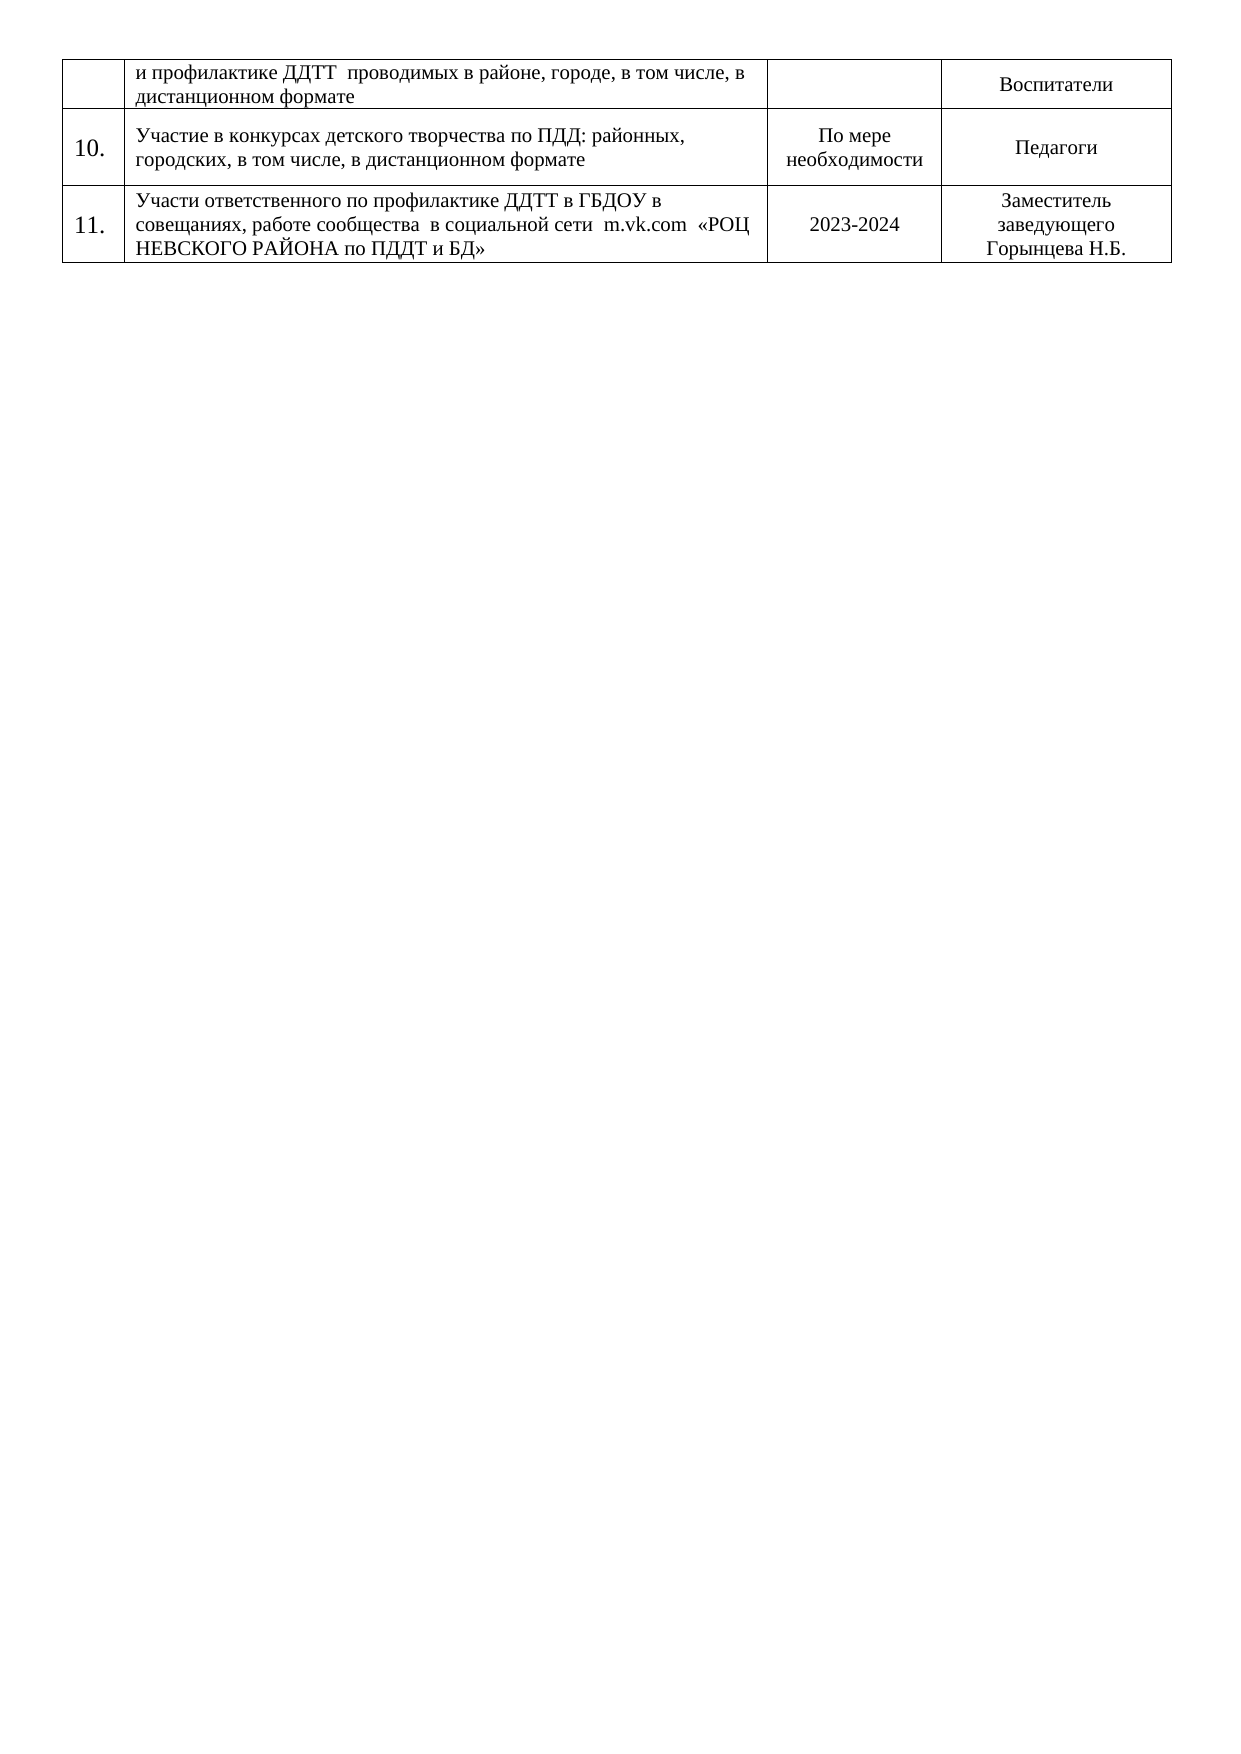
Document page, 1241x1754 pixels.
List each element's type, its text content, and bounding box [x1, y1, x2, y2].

table_cell 2023-2024 [768, 186, 941, 262]
table_cell Заместитель заведующего Горынцева Н.Б. [942, 186, 1171, 262]
table_cell Участие в конкурсах детского творчества по ПДД: районных, городских, в том числе, в дистанционном формате [125, 109, 767, 185]
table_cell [768, 109, 941, 185]
table_cell 11. [63, 186, 124, 262]
table_cell 10. [63, 109, 124, 185]
table_cell 9. [63, 60, 124, 108]
table_cell Педагоги [942, 109, 1171, 185]
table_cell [125, 60, 767, 108]
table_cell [942, 60, 1171, 108]
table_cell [768, 60, 941, 108]
table_cell Участи ответственного по профилактике ДДТТ в ГБДОУ в совещаниях, работе сообщества в социальной сети m.vk.com «РОЦ НЕВСКОГО РАЙОНА по ПДДТ и БД» [125, 186, 767, 262]
